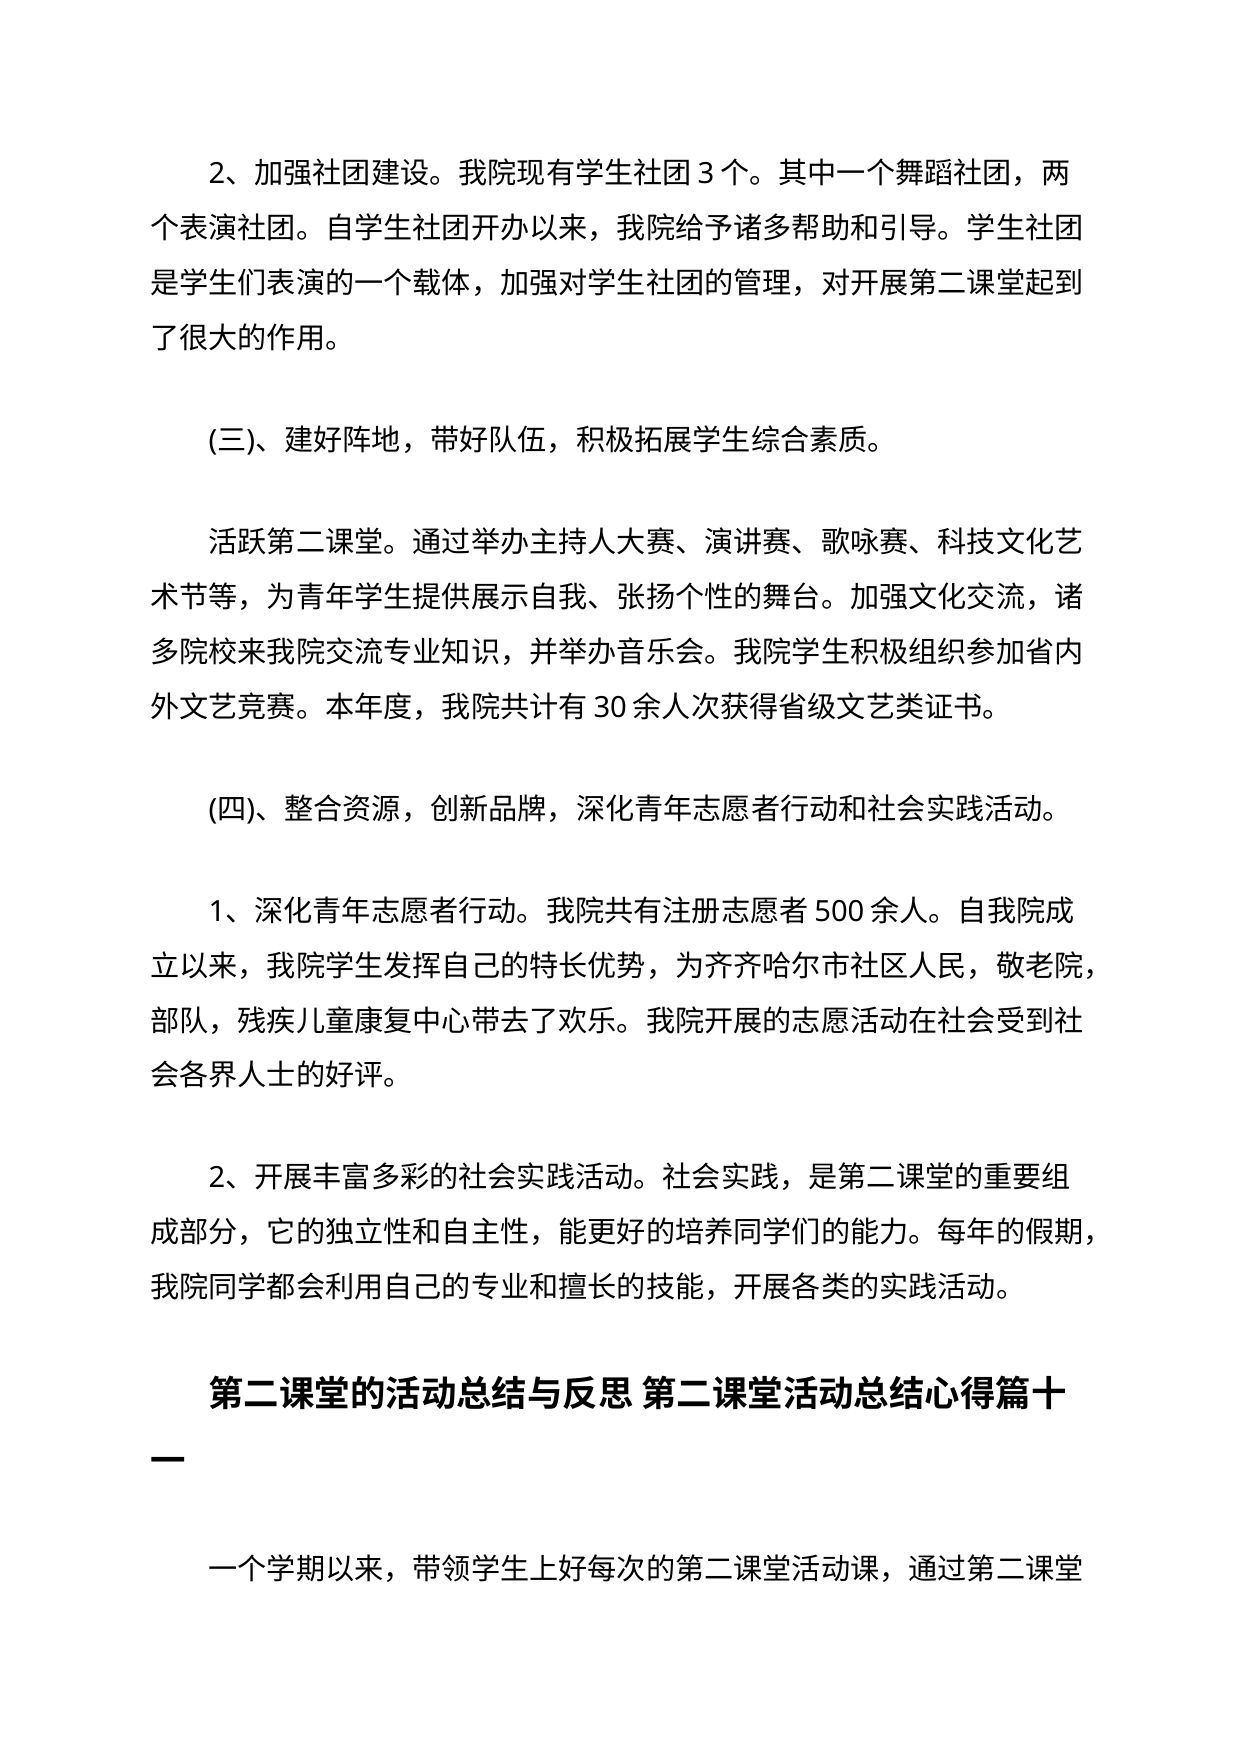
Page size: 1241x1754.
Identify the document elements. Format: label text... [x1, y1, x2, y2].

text 2、加强社团建设。我院现有学生社团3个。其中一个舞蹈社团，两个表演社团。自学生社团开办以来，我院给予诸多帮助和引导。学生社团是学生们表演的一个载体，加强对学生社团的管理，对开展第二课堂起到了很大的作用。 [150, 150, 1090, 357]
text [150, 1545, 1090, 1588]
text 1、深化青年志愿者行动。我院共有注册志愿者500余人。自我院成立以来，我院学生发挥自己的特长优势，为齐齐哈尔市社区人民，敬老院，部队，残疾儿童康复中心带去了欢乐。我院开展的志愿活动在社会受到社会各界人士的好评。 [150, 887, 1090, 1094]
text 活跃第二课堂。通过举办主持人大赛、演讲赛、歌咏赛、科技文化艺术节等，为青年学生提供展示自我、张扬个性的舞台。加强文化交流，诸多院校来我院交流专业知识，并举办音乐会。我院学生积极组织参加省内外文艺竞赛。本年度，我院共计有30余人次获得省级文艺类证书。 [150, 518, 1090, 726]
text (三)、建好阵地，带好队伍，积极拓展学生综合素质。 [150, 417, 1090, 459]
text (四)、整合资源，创新品牌，深化青年志愿者行动和社会实践活动。 [150, 785, 1090, 828]
text 2、开展丰富多彩的社会实践活动。社会实践，是第二课堂的重要组成部分，它的独立性和自主性，能更好的培养同学们的能力。每年的假期，我院同学都会利用自己的专业和擅长的技能，开展各类的实践活动。 [150, 1154, 1090, 1306]
text 第二课堂的活动总结与反思 第二课堂活动总结心得篇十一 [150, 1365, 1090, 1483]
